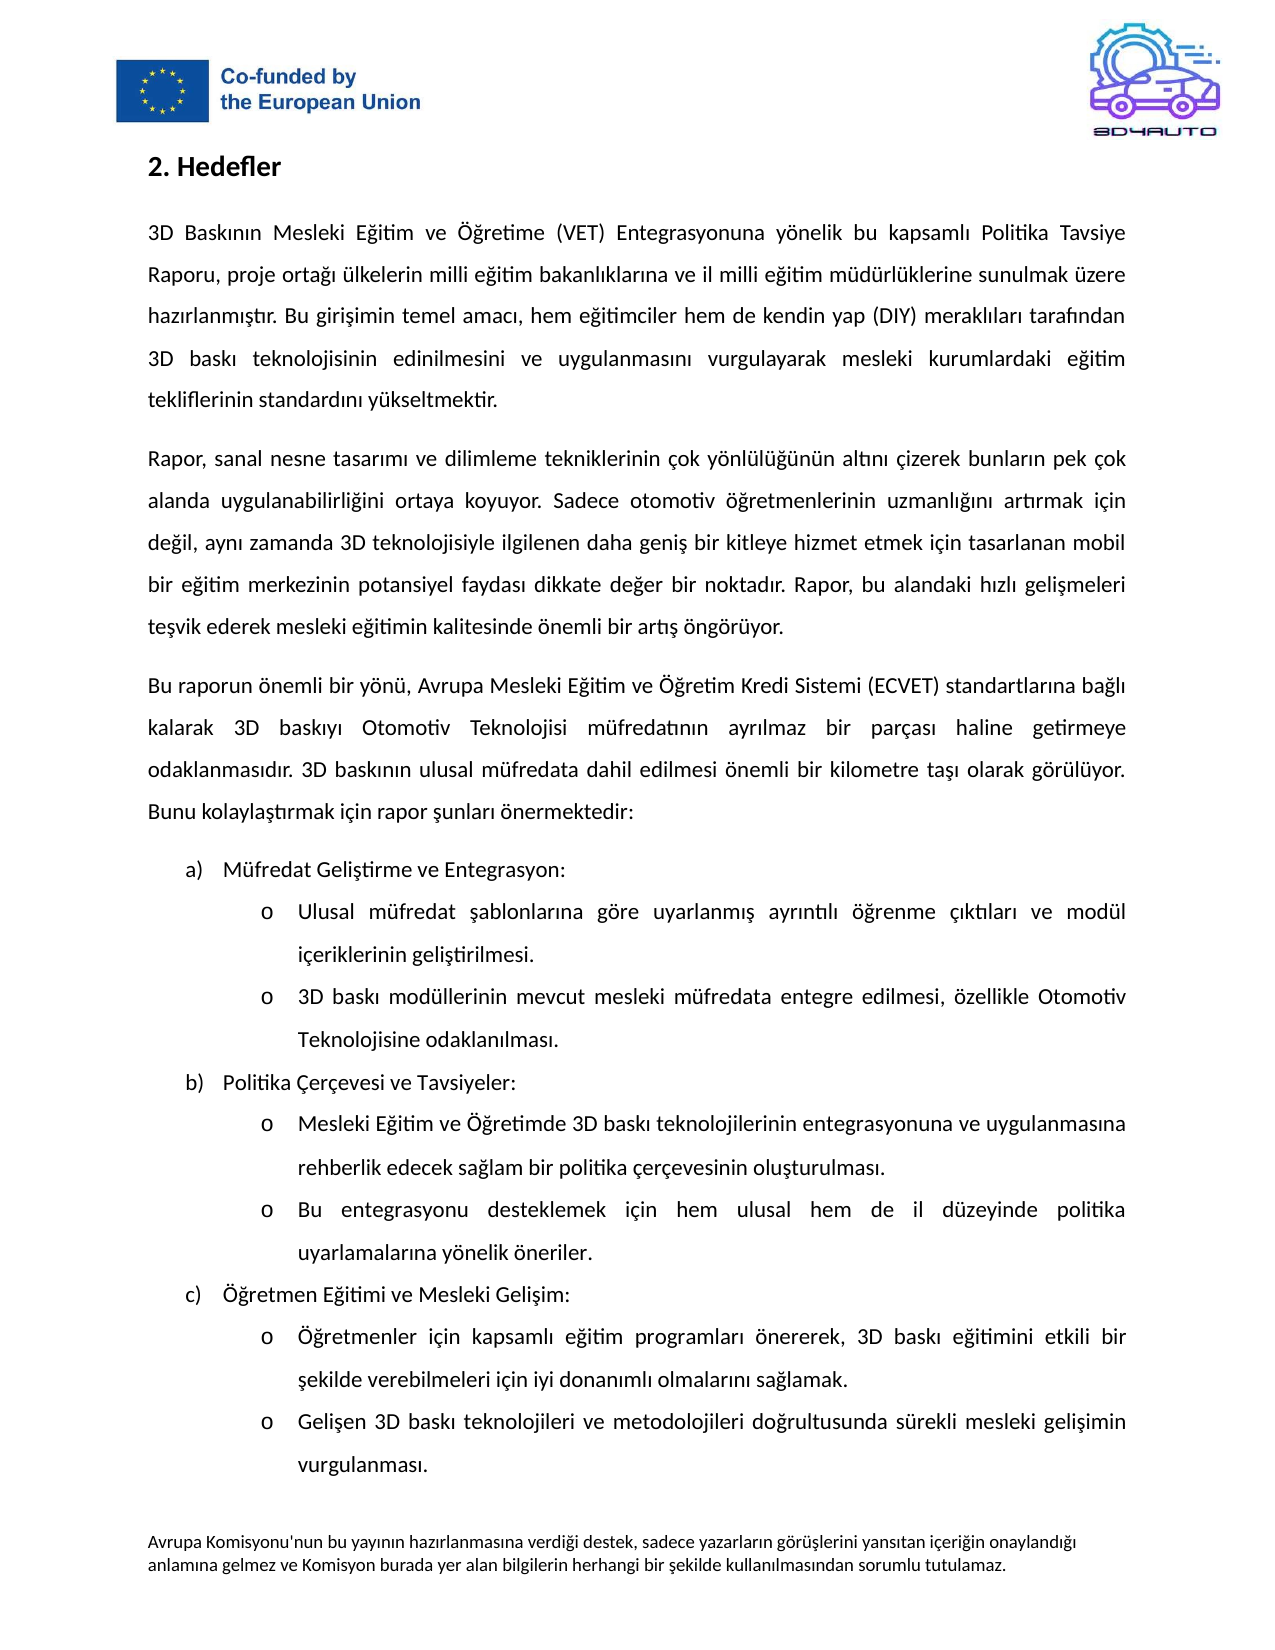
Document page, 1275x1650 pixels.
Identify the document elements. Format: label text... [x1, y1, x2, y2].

list Gelişen 3D baskı teknolojileri ve metodolojileri doğrultusunda sürekli mesleki gelişimin vurgulanması. [260, 1407, 1127, 1478]
list Öğretmen Eğitimi ve Mesleki Gelişim: [185, 1280, 1127, 1308]
text 3D Baskının Mesleki Eğitim ve Öğretime (VET) Entegrasyonuna yönelik bu kapsamlı Politika Tavsiye Raporu, proje ortağı ülkelerin milli eğitim bakanlıklarına ve il milli eğitim müdürlüklerine sunulmak üzere hazırlanmıştır. Bu girişimin temel amacı, hem eğitimciler hem de kendin yap (DIY) meraklıları tarafından 3D baskı teknolojisinin edinilmesini ve uygulanmasını vurgulayarak mesleki kurumlardaki eğitim tekliflerinin standardını yükseltmektir. [148, 218, 1127, 414]
text 2. Hedefler [148, 148, 1127, 183]
list Mesleki Eğitim ve Öğretimde 3D baskı teknolojilerinin entegrasyonuna ve uygulanmasına rehberlik edecek sağlam bir politika çerçevesinin oluşturulması. [260, 1109, 1127, 1181]
text Rapor, sanal nesne tasarımı ve dilimleme tekniklerinin çok yönlülüğünün altını çizerek bunların pek çok alanda uygulanabilirliğini ortaya koyuyor. Sadece otomotiv öğretmenlerinin uzmanlığını artırmak için değil, aynı zamanda 3D teknolojisiyle ilgilenen daha geniş bir kitleye hizmet etmek için tasarlanan mobil bir eğitim merkezinin potansiyel faydası dikkate değer bir noktadır. Rapor, bu alandaki hızlı gelişmeleri teşvik ederek mesleki eğitimin kalitesinde önemli bir artış öngörüyor. [148, 444, 1127, 640]
list Politika Çerçevesi ve Tavsiyeler: [185, 1068, 1127, 1096]
list Bu entegrasyonu desteklemek için hem ulusal hem de il düzeyinde politika uyarlamalarına yönelik öneriler. [260, 1195, 1127, 1266]
list Müfredat Geliştirme ve Entegrasyon: [185, 855, 1127, 883]
text Bu raporun önemli bir yönü, Avrupa Mesleki Eğitim ve Öğretim Kredi Sistemi (ECVET) standartlarına bağlı kalarak 3D baskıyı Otomotiv Teknolojisi müfredatının ayrılmaz bir parçası haline getirmeye odaklanmasıdır. 3D baskının ulusal müfredata dahil edilmesi önemli bir kilometre taşı olarak görülüyor. Bunu kolaylaştırmak için rapor şunları önermektedir: [148, 671, 1127, 825]
picture [1086, 19, 1223, 140]
list Ulusal müfredat şablonlarına göre uyarlanmış ayrıntılı öğrenme çıktıları ve modül içeriklerinin geliştirilmesi. [260, 897, 1127, 968]
picture [112, 56, 426, 126]
list Öğretmenler için kapsamlı eğitim programları önererek, 3D baskı eğitimini etkili bir şekilde verebilmeleri için iyi donanımlı olmalarını sağlamak. [260, 1322, 1127, 1393]
list 3D baskı modüllerinin mevcut mesleki müfredata entegre edilmesi, özellikle Otomotiv Teknolojisine odaklanılması. [260, 982, 1127, 1054]
